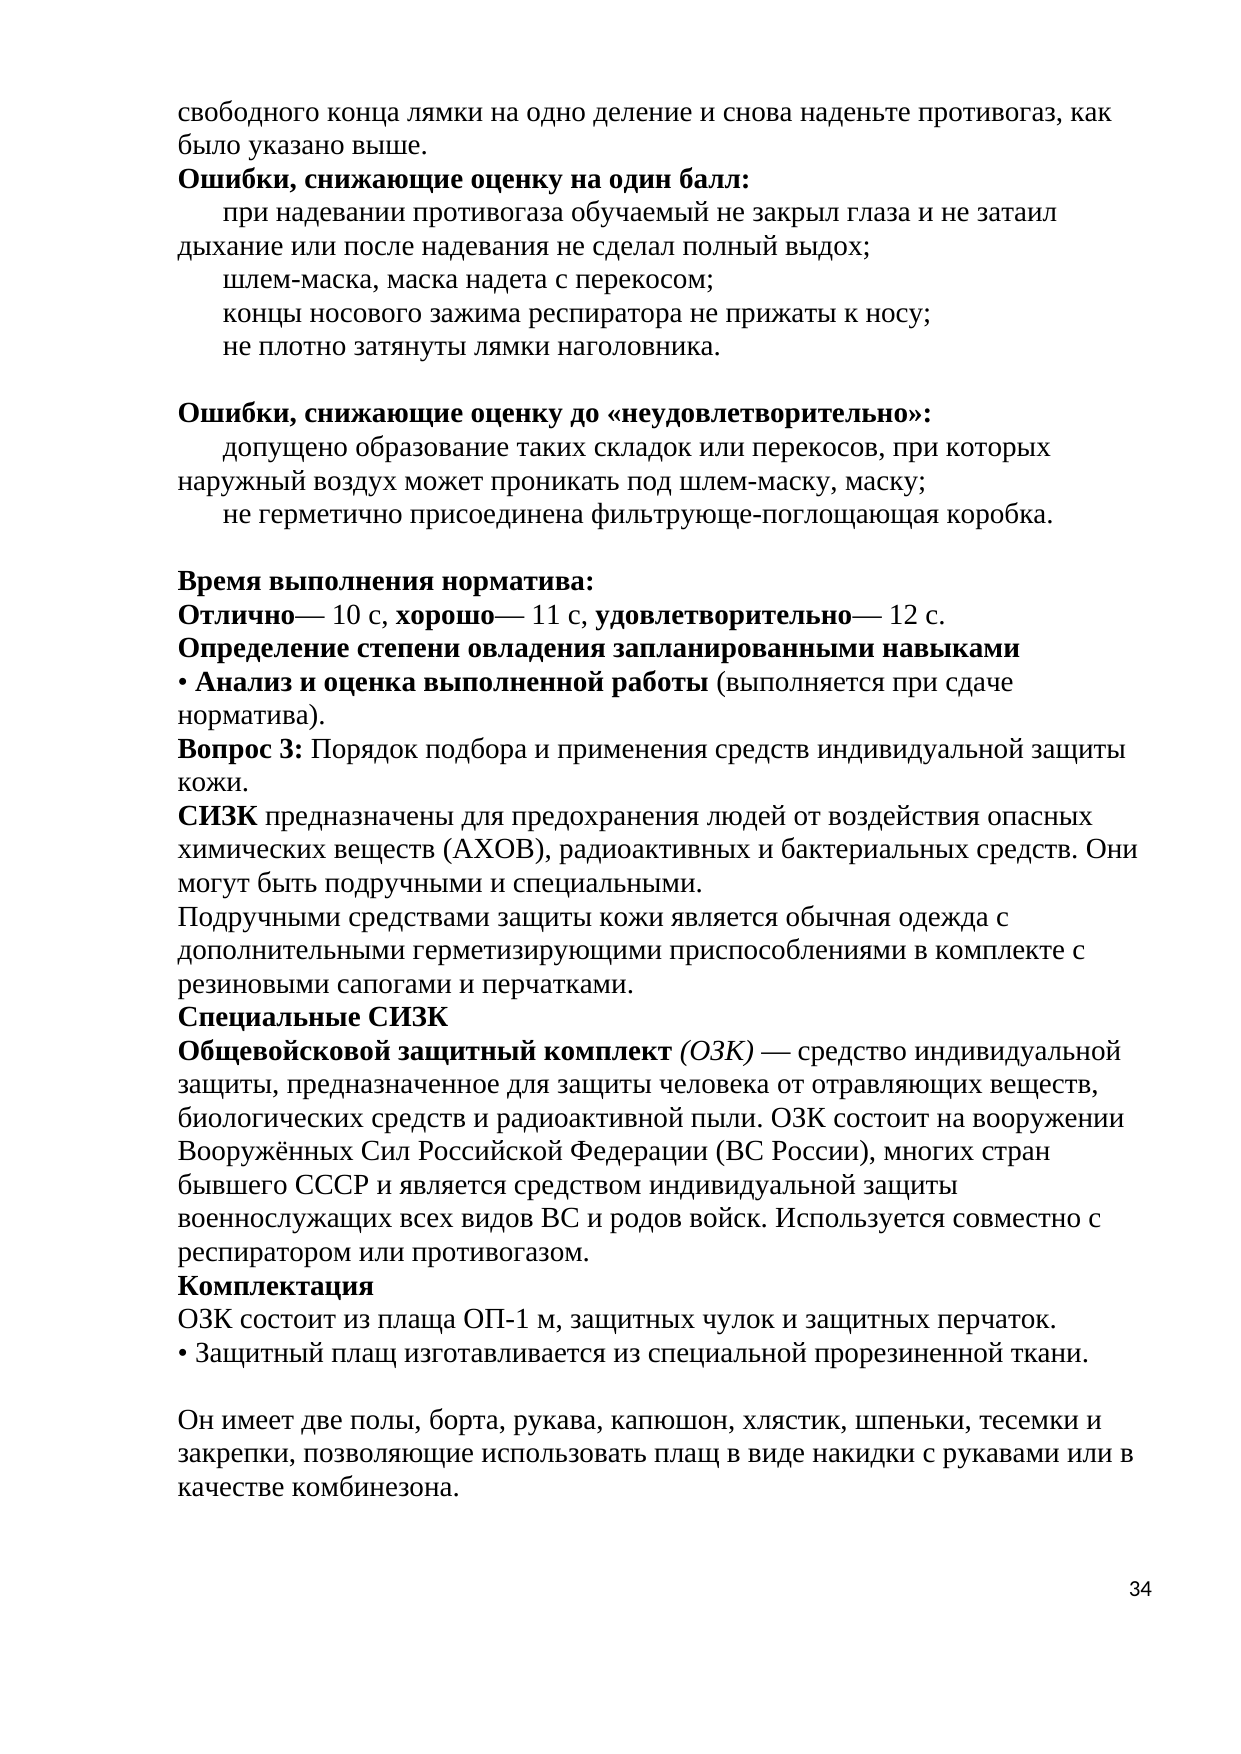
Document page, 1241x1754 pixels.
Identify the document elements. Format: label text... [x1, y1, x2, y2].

text при надевании противогаза обучаемый не закрыл глаза и не затаил дыхание или после надевания не сделал полный выдох; [177, 194, 1152, 261]
text Ошибки, снижающие оценку на один балл: [177, 161, 1152, 194]
text Специальные СИЗК [177, 999, 1152, 1033]
text допущено образование таких складок или перекосов, при которых наружный воздух может проникать под шлем-маску, маску; [177, 429, 1152, 496]
text Ошибки, снижающие оценку до «неудовлетворительно»: [177, 396, 1152, 429]
text концы носового зажима респиратора не прижаты к носу; [177, 295, 1152, 328]
text СИЗК предназначены для предохранения людей от воздействия опасных химических веществ (АХОВ), радиоактивных и бактериальных средств. Они могут быть подручными и специальными. [177, 798, 1152, 899]
text • Анализ и оценка выполненной работы (выполняется при сдаче норматива). [177, 664, 1152, 731]
text • Защитный плащ изготавливается из специальной прорезиненной ткани. [177, 1335, 1152, 1368]
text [177, 94, 1152, 161]
text не плотно затянуты лямки наголовника. [177, 328, 1152, 362]
text Комплектация [177, 1268, 1152, 1301]
text Он имеет две полы, борта, рукава, капюшон, хлястик, шпеньки, тесемки и закрепки, позволяющие использовать плащ в виде накидки с рукавами или в качестве комбинезона. [177, 1402, 1152, 1502]
text не герметично присоединена фильтрующе-поглощающая коробка. [177, 496, 1152, 530]
text Подручными средствами защиты кожи является обычная одежда с дополнительными герметизирующими приспособлениями в комплекте с резиновыми сапогами и перчатками. [177, 899, 1152, 999]
text Определение степени овладения запланированными навыками [177, 630, 1152, 664]
text Вопрос 3: Порядок подбора и применения средств индивидуальной защиты кожи. [177, 731, 1152, 798]
text ОЗК состоит из плаща ОП-1 м, защитных чулок и защитных перчаток. [177, 1301, 1152, 1335]
text Отлично— 10 с, хорошо— 11 с, удовлетворительно— 12 с. [177, 597, 1152, 630]
text Общевойсковой защитный комплект (ОЗК) — средство индивидуальной защиты, предназначенное для защиты человека от отравляющих веществ, биологических средств и радиоактивной пыли. ОЗК состоит на вооружении Вооружённых Сил Российской Федерации (ВС России), многих стран бывшего СССР и является средством индивидуальной защиты военнослужащих всех видов ВС и родов войск. Используется совместно с респиратором или противогазом. [177, 1033, 1152, 1268]
text шлем-маска, маска надета с перекосом; [177, 261, 1152, 295]
text Время выполнения норматива: [177, 563, 1152, 597]
